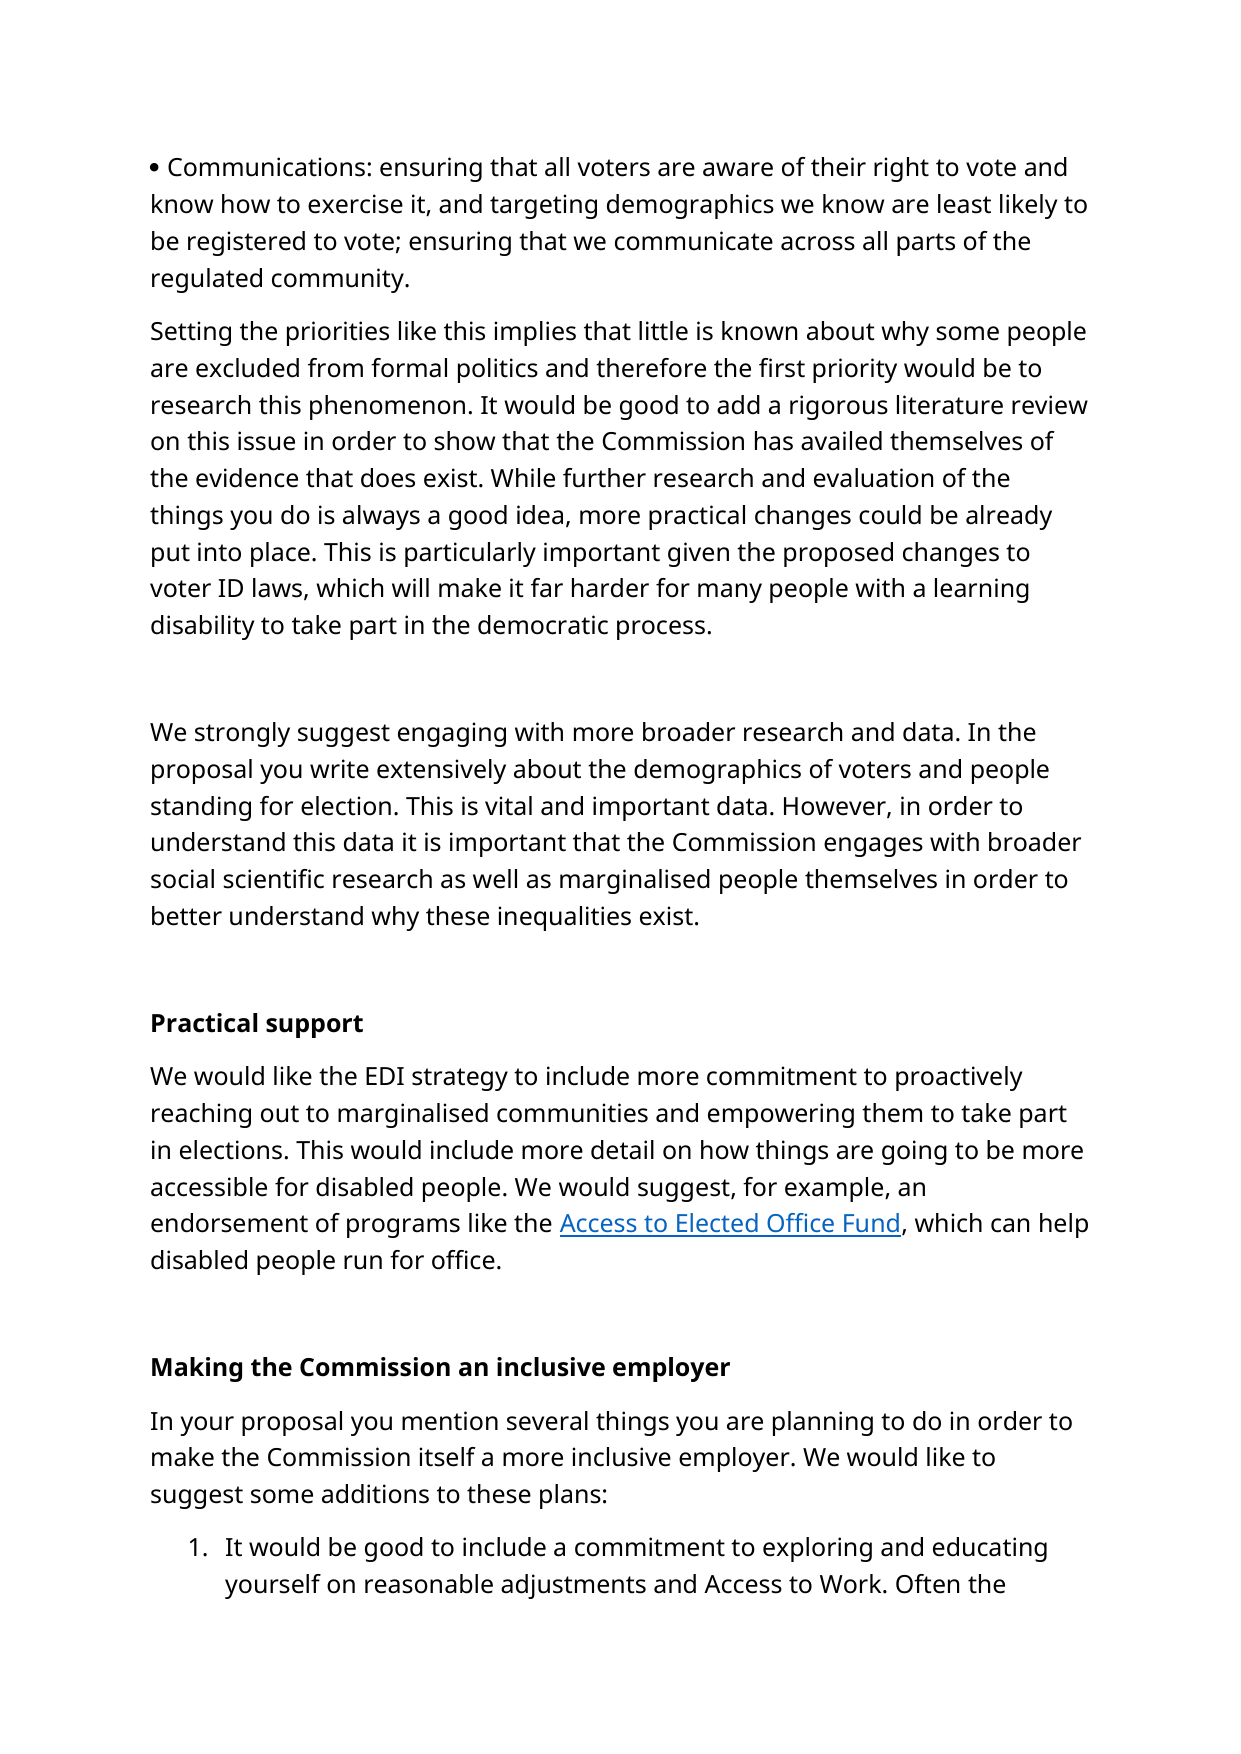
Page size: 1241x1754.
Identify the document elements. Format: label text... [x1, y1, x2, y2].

text We strongly suggest engaging with more broader research and data. In the proposal you write extensively about the demographics of voters and people standing for election. This is vital and important data. However, in order to understand this data it is important that the Commission engages with broader social scientific research as well as marginalised people themselves in order to better understand why these inequalities exist. [150, 715, 1090, 933]
text We would like the EDI strategy to include more commitment to proactively reaching out to marginalised communities and empowering them to take part in elections. This would include more detail on how things are going to be more accessible for disabled people. We would suggest, for example, an endorsement of programs like the Access to Elected Office Fund, which can help disabled people run for office. [150, 1059, 1090, 1277]
text Practical support [150, 1006, 1090, 1039]
text Setting the priorities like this implies that little is known about why some people are excluded from formal politics and therefore the first priority would be to research this phenomenon. It would be good to add a rigorous literature review on this issue in order to show that the Commission has availed themselves of the evidence that does exist. While further research and evaluation of the things you do is always a good idea, more practical changes could be already put into place. This is particularly important given the proposed changes to voter ID laws, which will make it far harder for many people with a learning disability to take part in the democratic process. [150, 314, 1090, 642]
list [187, 1530, 1090, 1601]
text In your proposal you mention several things you are planning to do in order to make the Commission itself a more inclusive employer. We would like to suggest some additions to these plans: [150, 1403, 1090, 1511]
text Making the Commission an inclusive employer [150, 1350, 1090, 1384]
text Communications: ensuring that all voters are aware of their right to vote and know how to exercise it, and targeting demographics we know are least likely to be registered to vote; ensuring that we communicate across all parts of the regulated community. [150, 150, 1090, 294]
